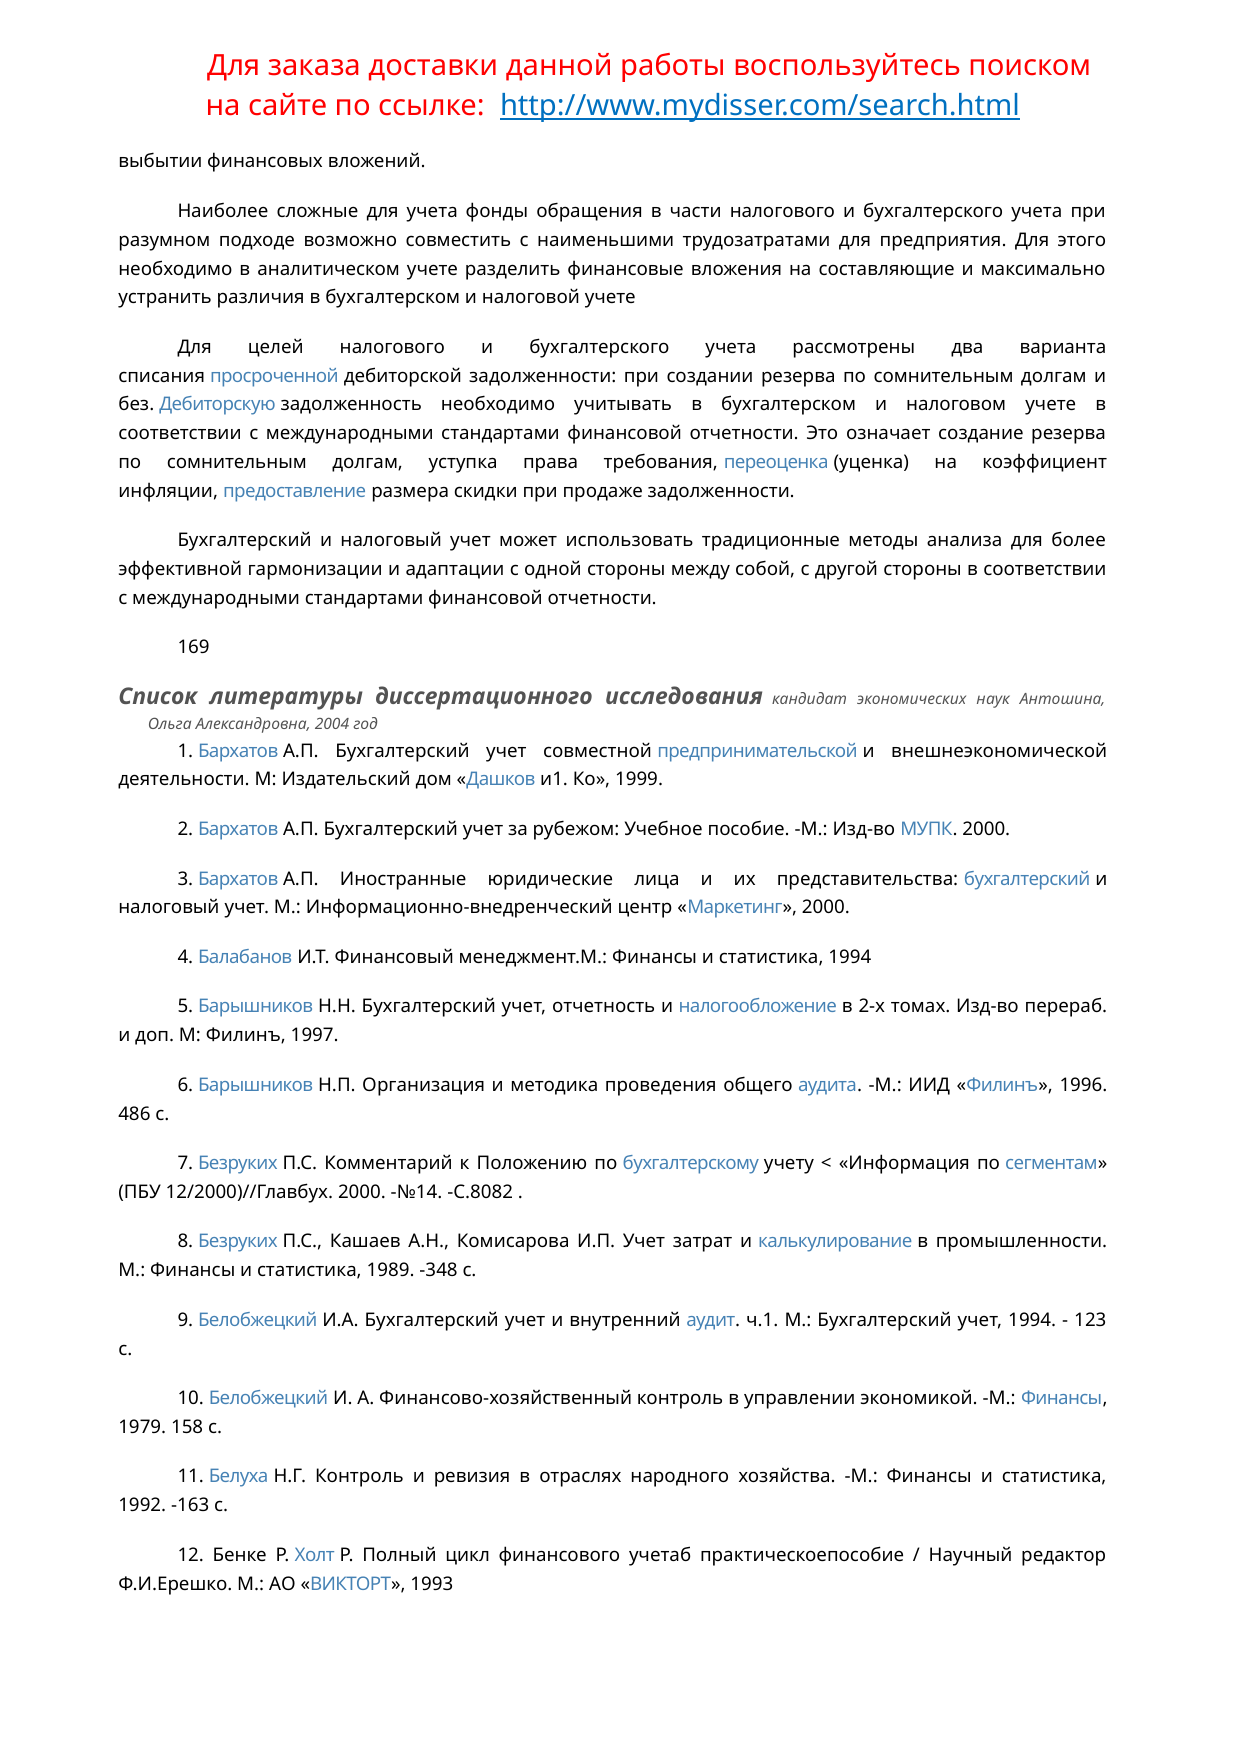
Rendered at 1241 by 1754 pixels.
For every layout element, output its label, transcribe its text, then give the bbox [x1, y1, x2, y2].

subtitle Список литературы диссертационного исследования кандидат экономических наук Антошина, Ольга Александровна, 2004 год [118, 680, 1107, 734]
